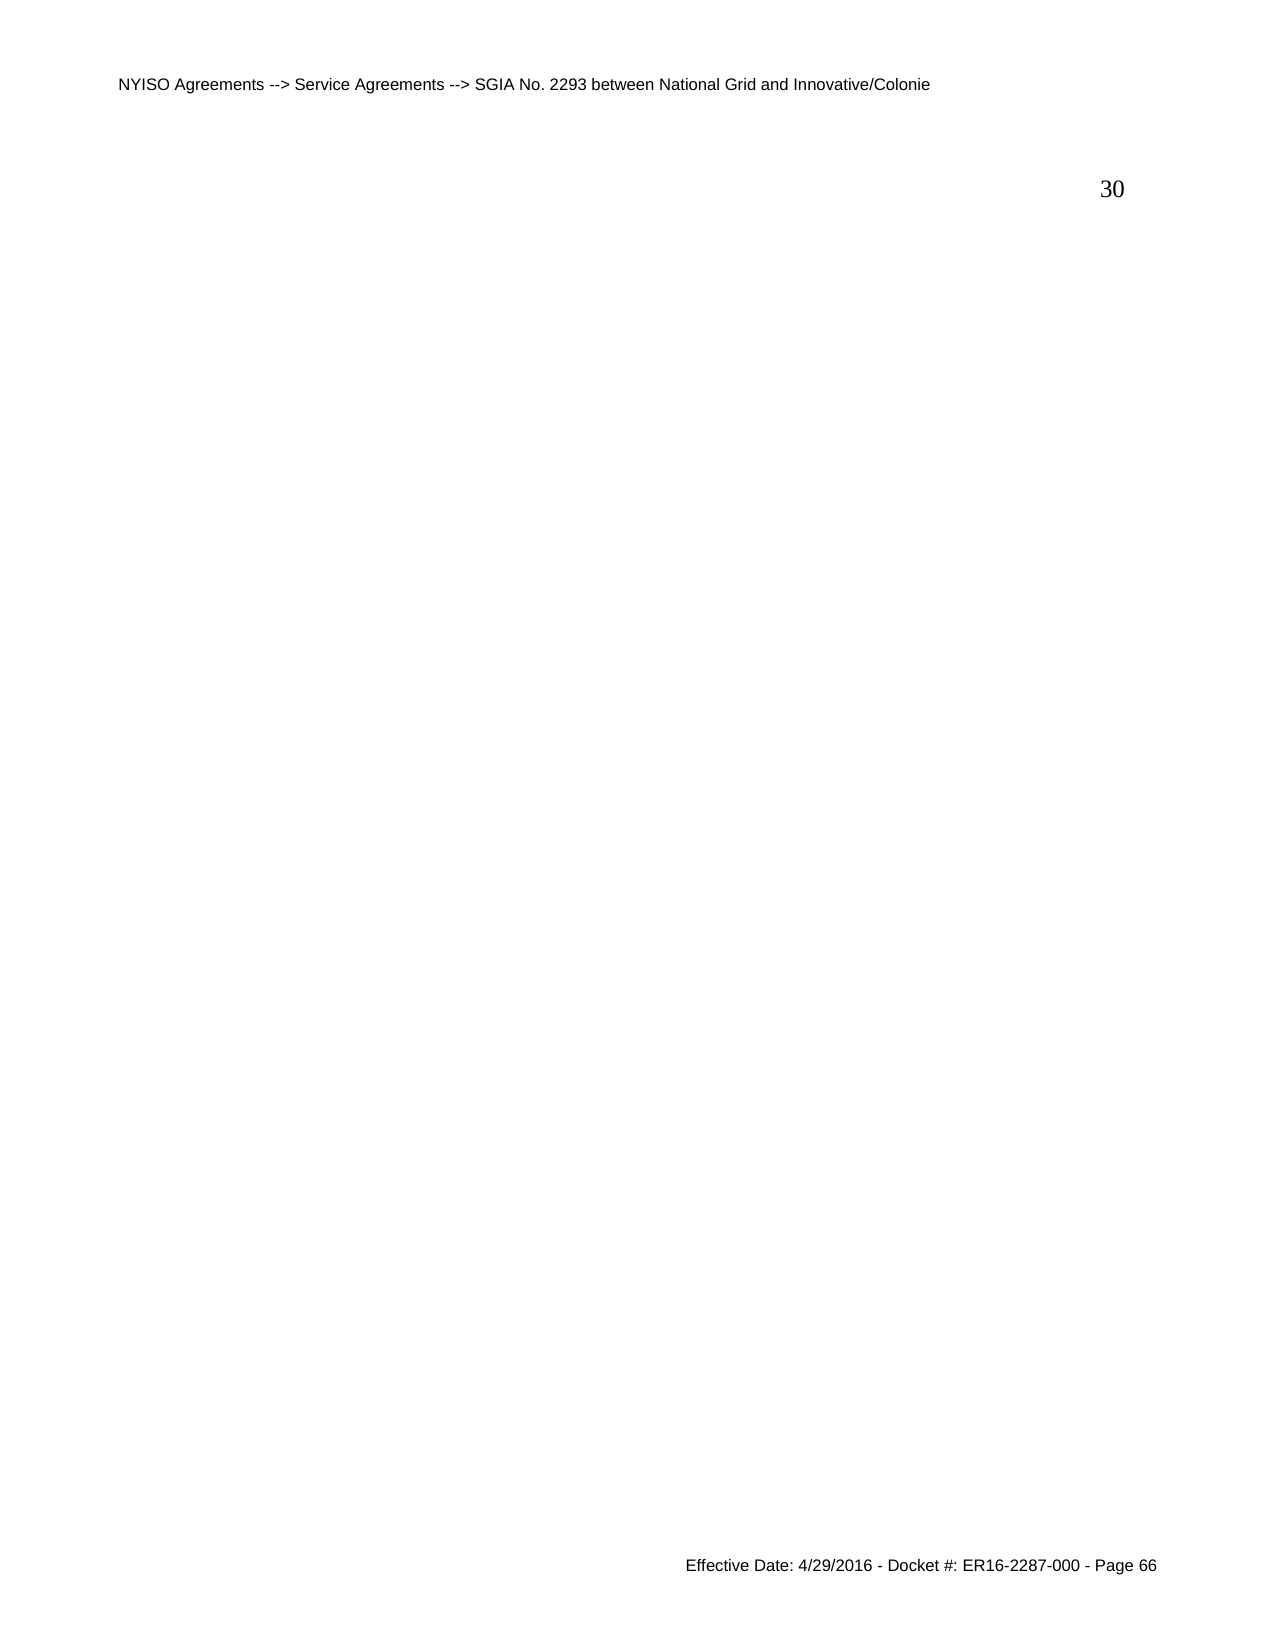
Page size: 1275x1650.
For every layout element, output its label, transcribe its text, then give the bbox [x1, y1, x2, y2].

text 30 [1100, 174, 1275, 203]
